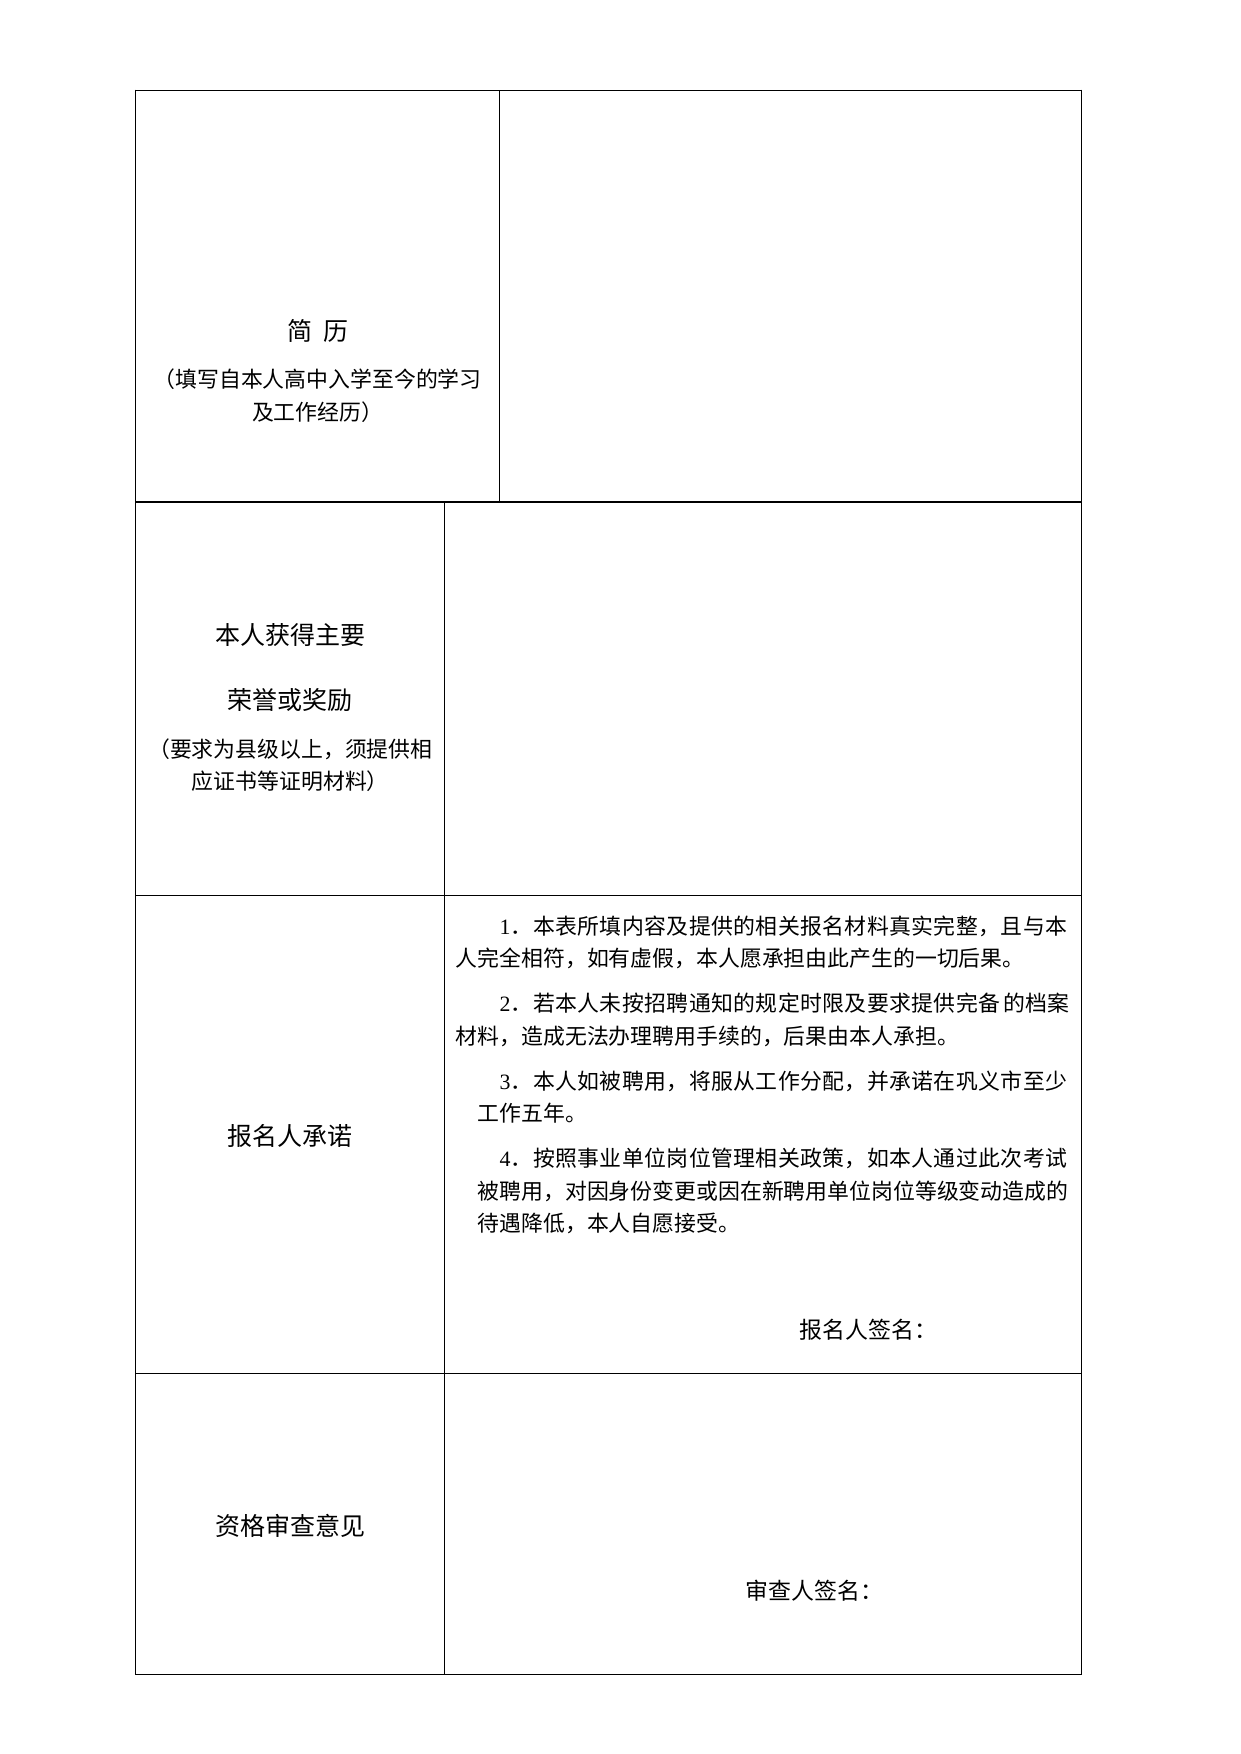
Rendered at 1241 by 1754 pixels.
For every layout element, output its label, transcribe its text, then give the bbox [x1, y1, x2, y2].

table_cell [445, 503, 1081, 895]
table_cell 1．本表所填内容及提供的相关报名材料真实完整，且与本人完全相符，如有虚假，本人愿承担由此产生的一切后果。 2．若本人未按招聘通知的规定时限及要求提供完备的档案材料，造成无法办理聘用手续的，后果由本人承担。 3．本人如被聘用，将服从工作分配，并承诺在巩义市至少工作五年。 4．按照事业单位岗位管理相关政策，如本人通过此次考试被聘用，对因身份变更或因在新聘用单位岗位等级变动造成的待遇降低，本人自愿接受。 报名人签名： [445, 896, 1081, 1373]
table_cell 本人获得主要 荣誉或奖励 （要求为县级以上，须提供相应证书等证明材料） [136, 503, 444, 895]
table_cell 审查人签名： [445, 1374, 1081, 1674]
table_cell 报名人承诺 [136, 896, 444, 1373]
table_cell 资格审查意见 [136, 1374, 444, 1674]
